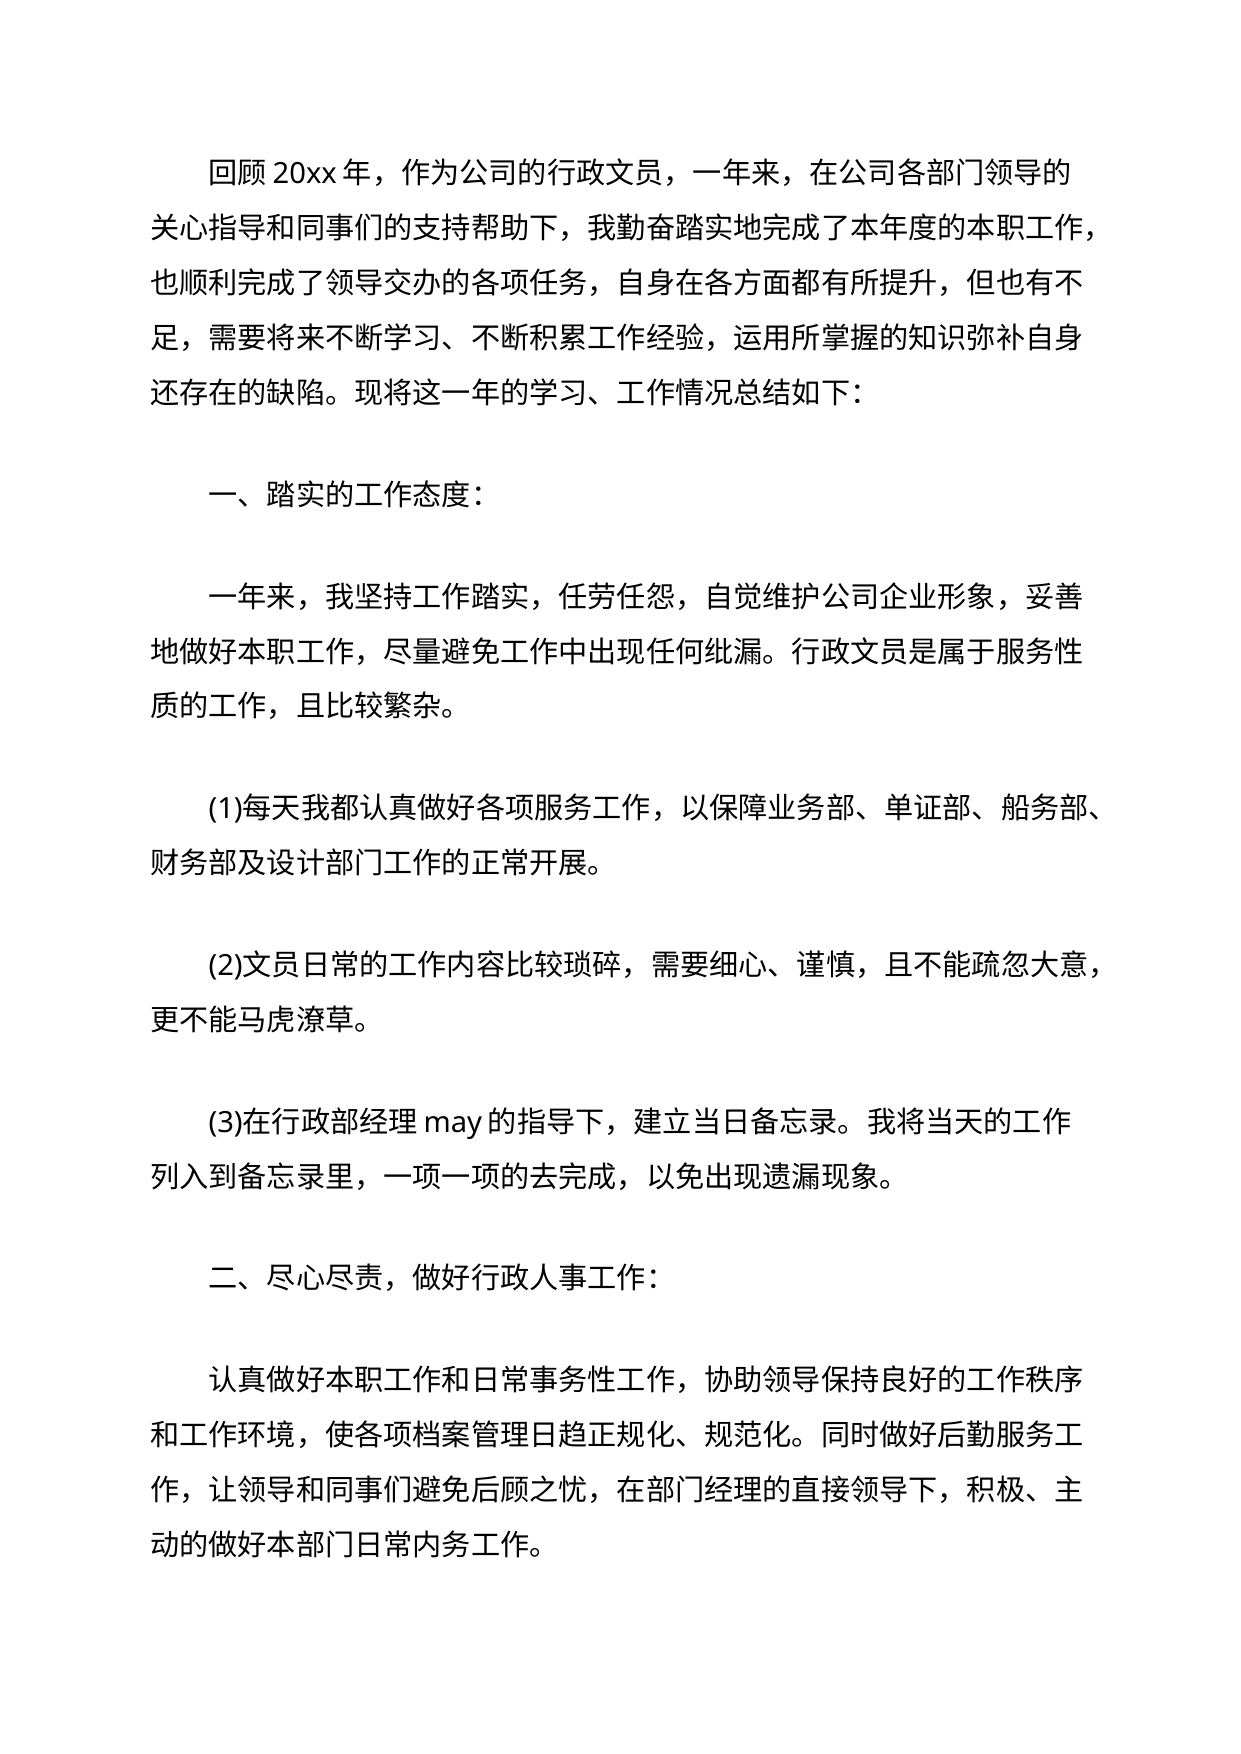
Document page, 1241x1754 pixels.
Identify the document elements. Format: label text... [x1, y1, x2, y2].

text 回顾20xx年，作为公司的行政文员，一年来，在公司各部门领导的关心指导和同事们的支持帮助下，我勤奋踏实地完成了本年度的本职工作，也顺利完成了领导交办的各项任务，自身在各方面都有所提升，但也有不足，需要将来不断学习、不断积累工作经验，运用所掌握的知识弥补自身还存在的缺陷。现将这一年的学习、工作情况总结如下： [150, 150, 1090, 412]
text 一年来，我坚持工作踏实，任劳任怨，自觉维护公司企业形象，妥善地做好本职工作，尽量避免工作中出现任何纰漏。行政文员是属于服务性质的工作，且比较繁杂。 [150, 573, 1090, 725]
text 认真做好本职工作和日常事务性工作，协助领导保持良好的工作秩序和工作环境，使各项档案管理日趋正规化、规范化。同时做好后勤服务工作，让领导和同事们避免后顾之忧，在部门经理的直接领导下，积极、主动的做好本部门日常内务工作。 [150, 1357, 1090, 1564]
text (1)每天我都认真做好各项服务工作，以保障业务部、单证部、船务部、财务部及设计部门工作的正常开展。 [150, 785, 1090, 882]
text 一、踏实的工作态度： [150, 471, 1090, 514]
text (3)在行政部经理may的指导下，建立当日备忘录。我将当天的工作列入到备忘录里，一项一项的去完成，以免出现遗漏现象。 [150, 1098, 1090, 1196]
text 二、尽心尽责，做好行政人事工作： [150, 1255, 1090, 1297]
text (2)文员日常的工作内容比较琐碎，需要细心、谨慎，且不能疏忽大意，更不能马虎潦草。 [150, 942, 1090, 1039]
